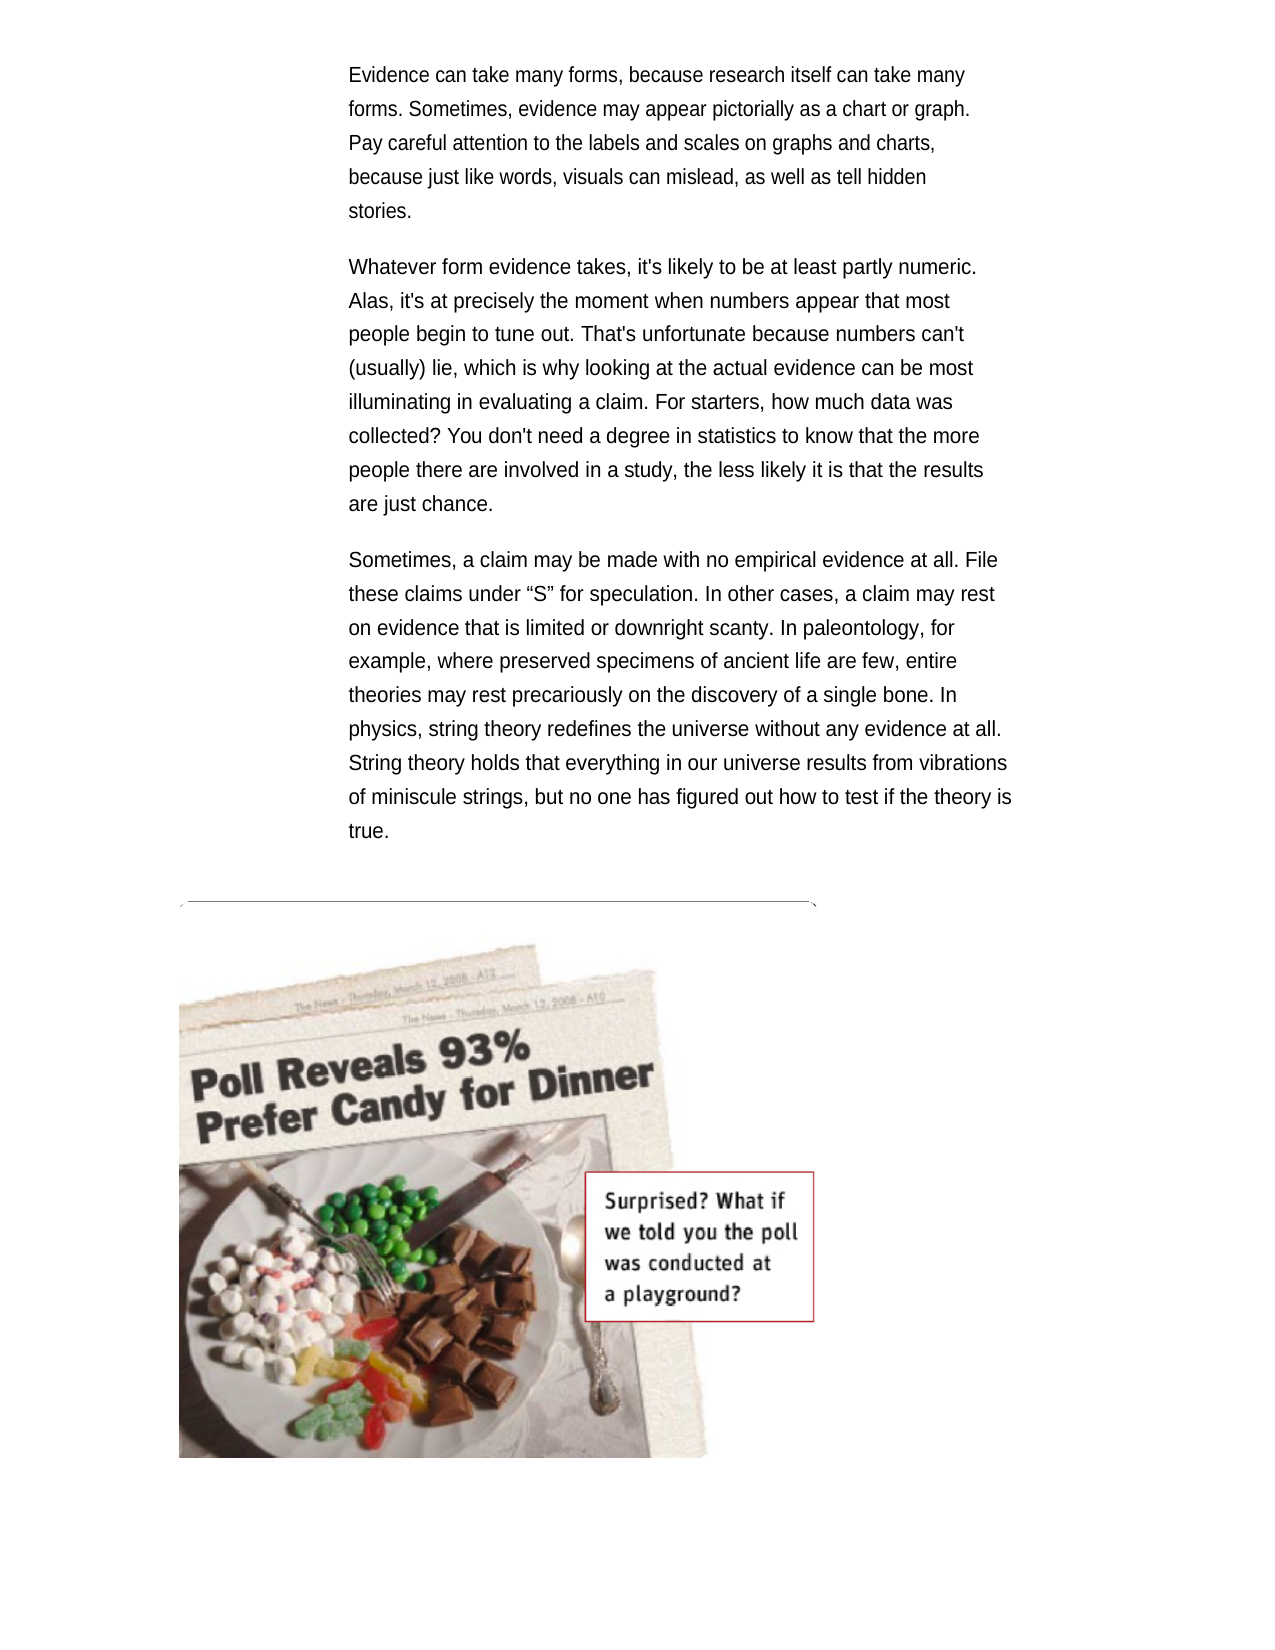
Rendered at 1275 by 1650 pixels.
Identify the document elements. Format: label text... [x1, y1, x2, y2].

text Whatever form evidence takes, it's likely to be at least partly numeric. Alas, it's at precisely the moment when numbers appear that most people begin to tune out. That's unfortunate because numbers can't (usually) lie, which is why looking at the actual evidence can be most illuminating in evaluating a claim. For starters, how much data was collected? You don't need a degree in statistics to know that the more people there are involved in a study, the less likely it is that the results are just chance. [348, 254, 1011, 516]
text Sometimes, a claim may be made with no empirical evidence at all. File these claims under “S” for speculation. In other cases, a claim may rest on evidence that is limited or downright scanty. In paleontology, for example, where preserved specimens of ancient life are few, entire theories may rest precariously on the discovery of a single bone. In physics, string theory redefines the universe without any evidence at all. String theory holds that everything in our universe results from vibrations of miniscule strings, but no one has figured out how to test if the theory is true. [348, 547, 1018, 843]
text Evidence can take many forms, because research itself can take many forms. Sometimes, evidence may appear pictorially as a chart or graph. Pay careful attention to the labels and scales on graphs and charts, because just like words, visuals can mislead, as well as tell hidden stories. [348, 62, 981, 223]
picture [179, 900, 817, 1458]
